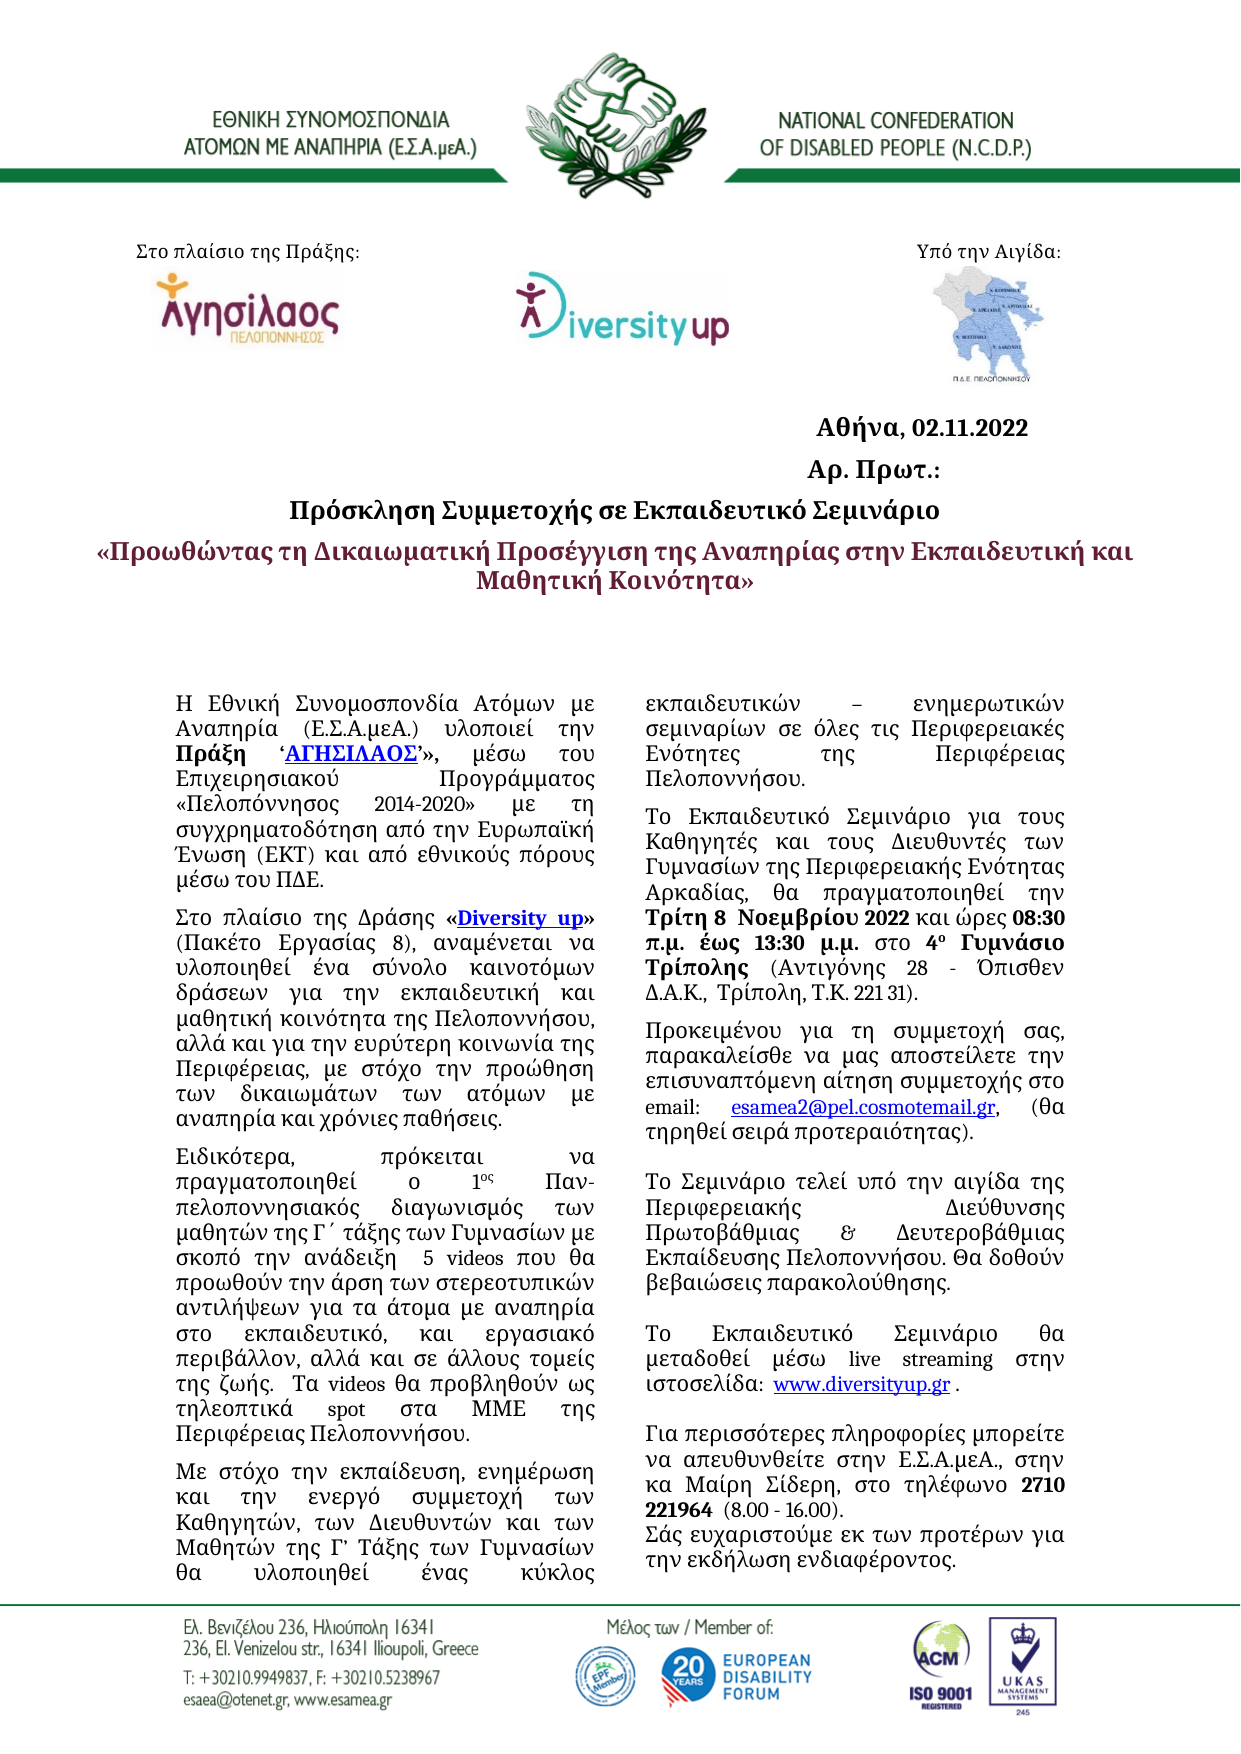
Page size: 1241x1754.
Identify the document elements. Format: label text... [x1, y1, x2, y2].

picture [150, 266, 346, 350]
table_header Υπό την Αιγίδα: [802, 241, 1176, 402]
picture [515, 270, 729, 347]
table_header Στο πλαίσιο της Πράξης: [54, 241, 442, 402]
text Το Σεμινάριο τελεί υπό την αιγίδα της Περιφερειακής Διεύθυνσης Πρωτοβάθμιας & Δευτεροβάθμιας Εκπαίδευσης Πελοποννήσου. Θα δοθούν βεβαιώσεις παρακολούθησης. [645, 1170, 1065, 1296]
text Προκειμένου για τη συμμετοχή σας, παρακαλείσθε να μας αποστείλετε την επισυναπτόμενη αίτηση συμμετοχής στο email: esamea2@pel.cosmotemail.gr, (θα τηρηθεί σειρά προτεραιότητας). [645, 1019, 1065, 1145]
text Η Εθνική Συνομοσπονδία Ατόμων με Αναπηρία (Ε.Σ.Α.μεΑ.) υλοποιεί την Πράξη ‘ΑΓΗΣΙΛΑΟΣ’», μέσω του Επιχειρησιακού Προγράμματος «Πελοπόννησος 2014-2020» με τη συγχρηματοδότηση από την Ευρωπαϊκή Ένωση (ΕΚΤ) και από εθνικούς πόρους μέσω του ΠΔΕ. [175, 691, 595, 893]
text Το Εκπαιδευτικό Σεμινάριο θα μεταδοθεί μέσω live streaming στην ιστοσελίδα: www.diversityup.gr . [645, 1321, 1065, 1397]
text Ειδικότερα, πρόκειται να πραγματοποιηθεί ο 1ος Παν-πελοποννησιακός διαγωνισμός των μαθητών της Γ΄ τάξης των Γυμνασίων με σκοπό την ανάδειξη 5 videos που θα προωθούν την άρση των στερεοτυπικών αντιλήψεων για τα άτομα με αναπηρία στο εκπαιδευτικό, και εργασιακό περιβάλλον, αλλά και σε άλλους τομείς της ζωής. Τα videos θα προβληθούν ως τηλεοπτικά spot στα ΜΜΕ της Περιφέρειας Πελοποννήσου. [175, 1145, 595, 1447]
text Για περισσότερες πληροφορίες μπορείτε να απευθυνθείτε στην Ε.Σ.Α.μεΑ., στην κα Μαίρη Σίδερη, στο τηλέφωνο 2710 221964 (8.00 - 16.00). [645, 1422, 1065, 1523]
picture [0, 0, 1240, 237]
text Στο πλαίσιο της Δράσης «Diversity up» (Πακέτο Εργασίας 8), αναμένεται να υλοποιηθεί ένα σύνολο καινοτόμων δράσεων για την εκπαιδευτική και μαθητική κοινότητα της Πελοποννήσου, αλλά και για την ευρύτερη κοινωνία της Περιφέρειας, με στόχο την προώθηση των δικαιωμάτων των ατόμων με αναπηρία και χρόνιες παθήσεις. [175, 905, 595, 1132]
picture [883, 266, 1095, 386]
table_header [443, 241, 802, 402]
table_cell Αθήνα, 02.11.2022 Αρ. Πρωτ.: [54, 402, 1176, 497]
text Με στόχο την εκπαίδευση, ενημέρωση και την ενεργό συμμετοχή των Καθηγητών, των Διευθυντών και των Μαθητών της Γ’ Τάξης των Γυμνασίων θα υλοποιηθεί ένας κύκλος εκπαιδευτικών – ενημερωτικών σεμιναρίων σε όλες τις Περιφερειακές Ενότητες της Περιφέρειας Πελοποννήσου. [175, 1460, 595, 1586]
picture [0, 1591, 1241, 1749]
table_cell Πρόσκληση Συμμετοχής σε Εκπαιδευτικό Σεμινάριο «Προωθώντας τη Δικαιωματική Προσέγγιση της Αναπηρίας στην Εκπαιδευτική και Μαθητική Κοινότητα» [54, 497, 1176, 615]
text Με στόχο την εκπαίδευση, ενημέρωση και την ενεργό συμμετοχή των Καθηγητών, των Διευθυντών και των Μαθητών της Γ’ Τάξης των Γυμνασίων θα υλοποιηθεί ένας κύκλος εκπαιδευτικών – ενημερωτικών σεμιναρίων σε όλες τις Περιφερειακές Ενότητες της Περιφέρειας Πελοποννήσου. [645, 691, 1065, 792]
text Σάς ευχαριστούμε εκ των προτέρων για την εκδήλωση ενδιαφέροντος. [645, 1523, 1065, 1573]
text Το Εκπαιδευτικό Σεμινάριο για τους Καθηγητές και τους Διευθυντές των Γυμνασίων της Περιφερειακής Ενότητας Αρκαδίας, θα πραγματοποιηθεί την Τρίτη 8 Νοεμβρίου 2022 και ώρες 08:30 π.μ. έως 13:30 μ.μ. στο 4ο Γυμνάσιο Τρίπολης (Αντιγόνης 28 - Όπισθεν Δ.Α.Κ., Τρίπολη, Τ.Κ. 221 31). [645, 804, 1065, 1006]
